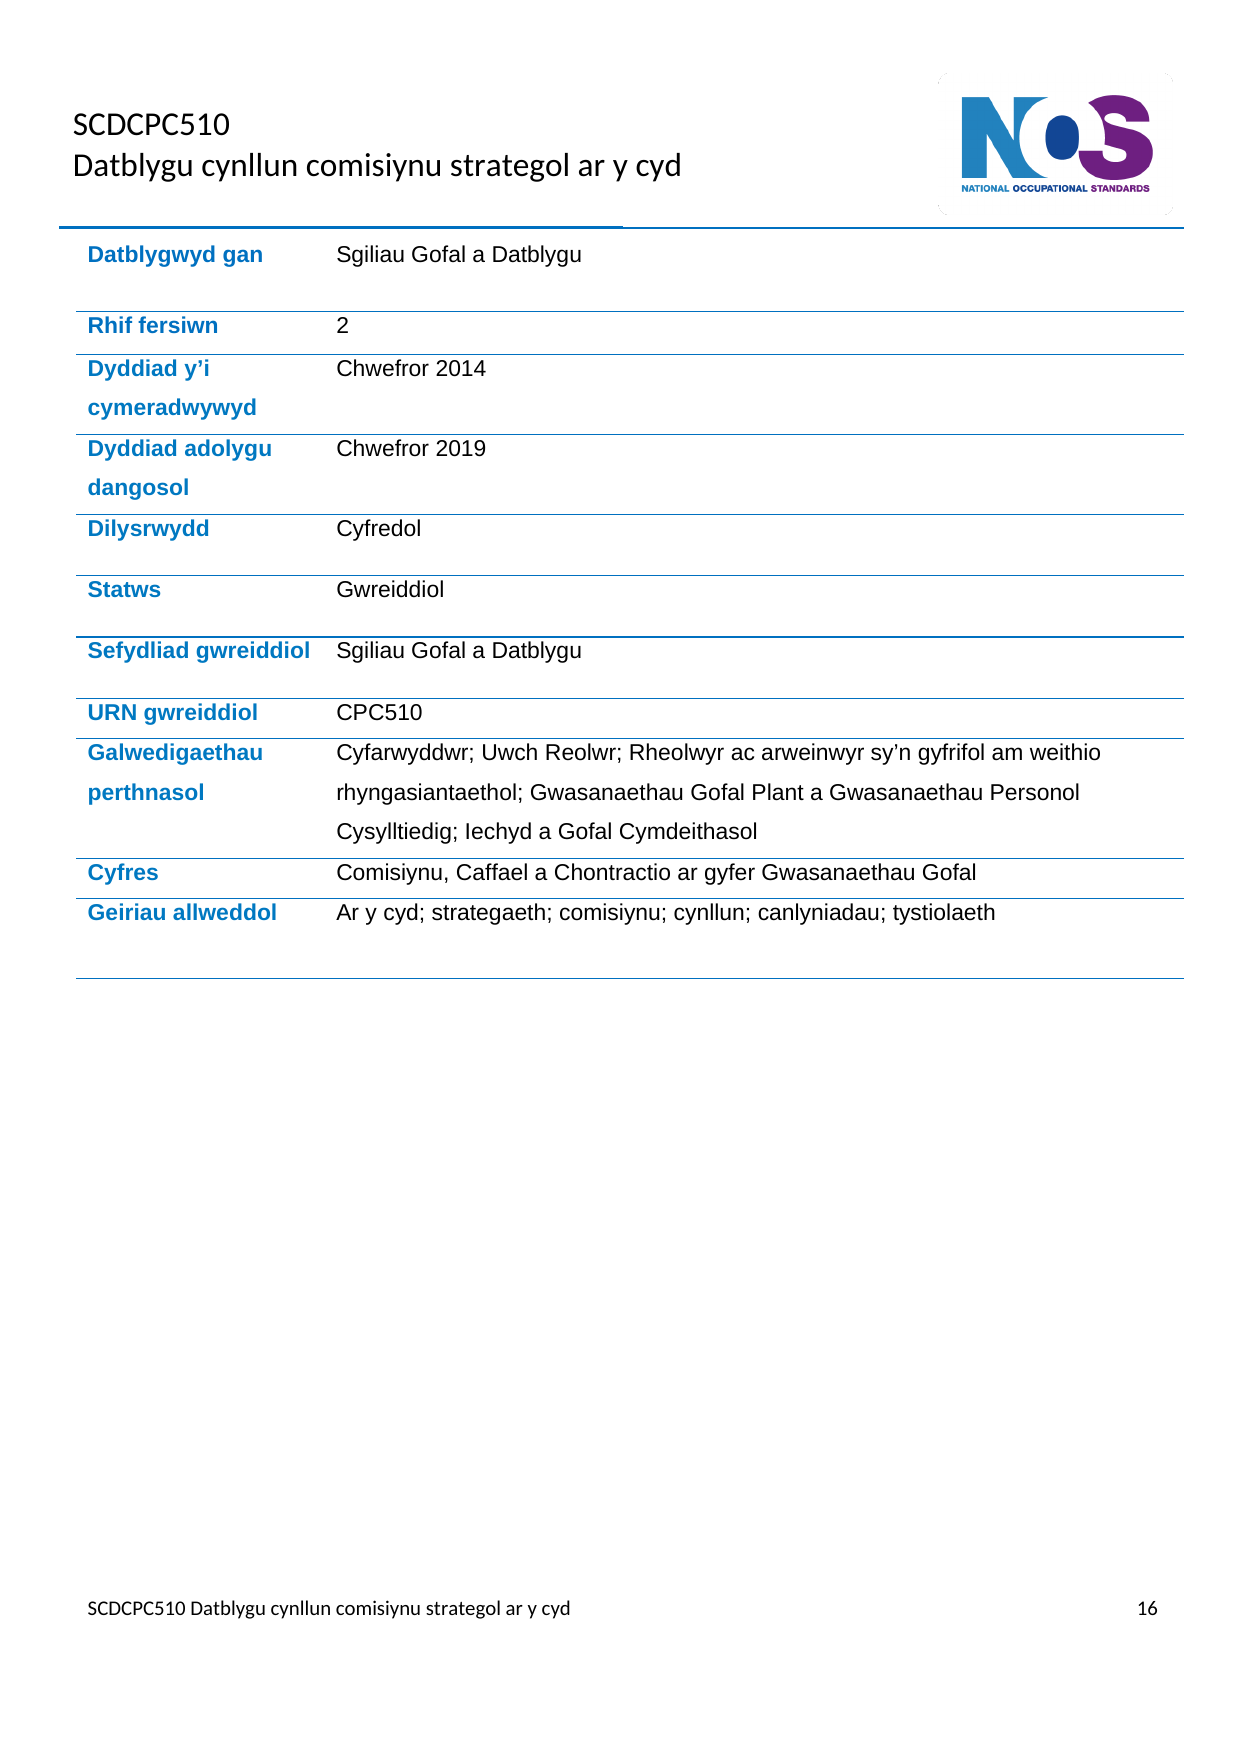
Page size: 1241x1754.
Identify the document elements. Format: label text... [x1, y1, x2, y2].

table_cell Dilysrwydd [76, 515, 325, 575]
table_cell Geiriau allweddol [76, 899, 325, 978]
table_cell Comisiynu, Caffael a Chontractio ar gyfer Gwasanaethau Gofal [325, 859, 1184, 898]
table_cell Sefydliad gwreiddiol [76, 638, 325, 698]
table_cell Gwreiddiol [325, 576, 1184, 636]
table_header Datblygwyd gan [76, 241, 325, 311]
table_cell Cyfredol [325, 515, 1184, 575]
table_header Sgiliau Gofal a Datblygu [325, 241, 1184, 311]
table_cell Chwefror 2014 [325, 355, 1184, 433]
table_cell Dyddiad adolygu dangosol [76, 435, 325, 513]
table_cell Sgiliau Gofal a Datblygu [325, 638, 1184, 698]
table_cell Chwefror 2019 [325, 435, 1184, 513]
table_cell Cyfarwyddwr; Uwch Reolwr; Rheolwyr ac arweinwyr sy’n gyfrifol am weithio rhyngasiantaethol; Gwasanaethau Gofal Plant a Gwasanaethau Personol Cysylltiedig; Iechyd a Gofal Cymdeithasol [325, 739, 1184, 858]
table_cell Galwedigaethau perthnasol [76, 739, 325, 858]
table_cell Dyddiad y’i cymeradwywyd [76, 355, 325, 433]
picture [938, 73, 1173, 215]
table_cell Rhif fersiwn [76, 312, 325, 353]
table_cell Cyfres [76, 859, 325, 898]
table_cell Statws [76, 576, 325, 636]
table_cell 2 [325, 312, 1184, 353]
table_cell Ar y cyd; strategaeth; comisiynu; cynllun; canlyniadau; tystiolaeth [325, 899, 1184, 978]
table_cell CPC510 [325, 699, 1184, 738]
table_cell URN gwreiddiol [76, 699, 325, 738]
